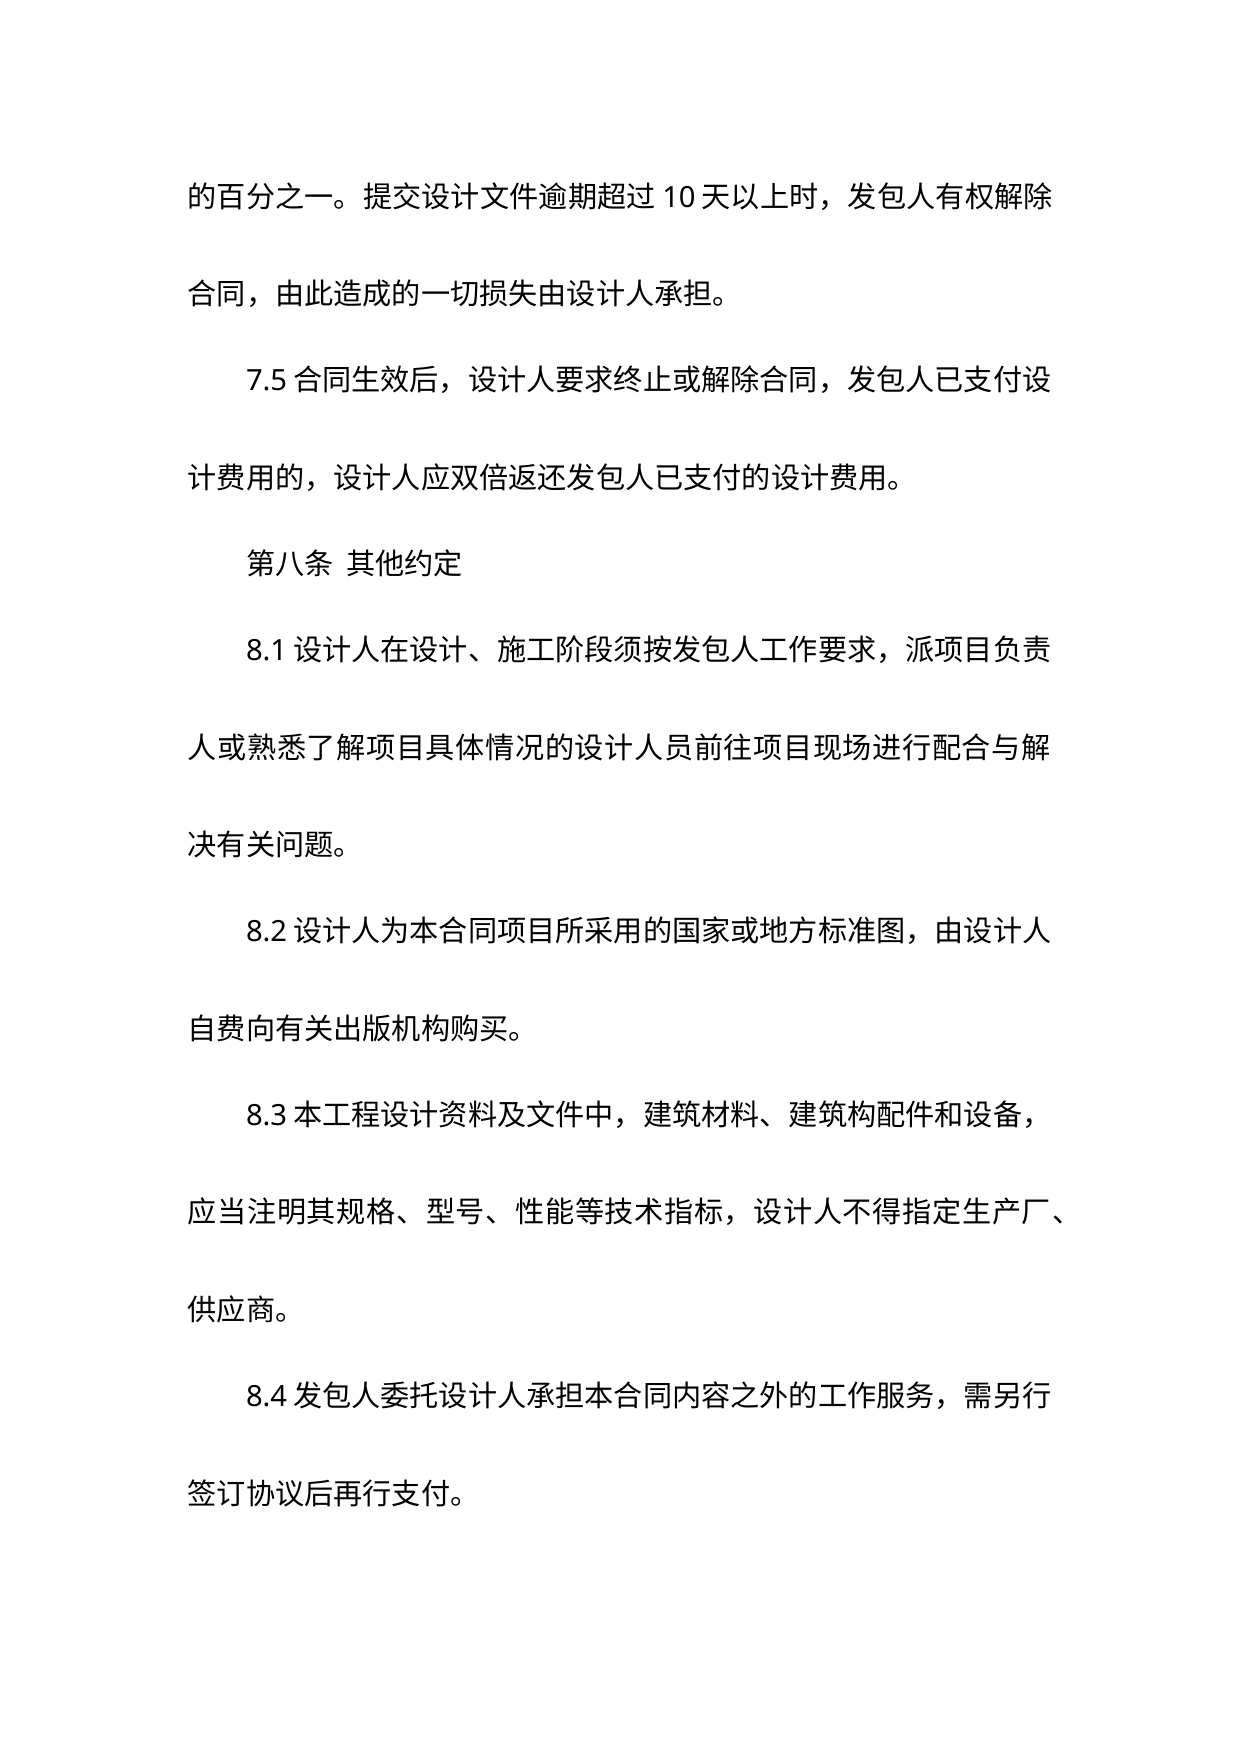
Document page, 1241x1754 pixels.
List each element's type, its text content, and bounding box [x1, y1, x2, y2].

text 第八条 其他约定 [187, 529, 1053, 594]
text 8.3本工程设计资料及文件中，建筑材料、建筑构配件和设备，应当注明其规格、型号、性能等技术指标，设计人不得指定生产厂、供应商。 [187, 1080, 1053, 1340]
text 8.1设计人在设计、施工阶段须按发包人工作要求，派项目负责人或熟悉了解项目具体情况的设计人员前往项目现场进行配合与解决有关问题。 [187, 615, 1053, 875]
text 8.4发包人委托设计人承担本合同内容之外的工作服务，需另行签订协议后再行支付。 [187, 1361, 1053, 1524]
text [187, 162, 1053, 324]
text 7.5合同生效后，设计人要求终止或解除合同，发包人已支付设计费用的，设计人应双倍返还发包人已支付的设计费用。 [187, 346, 1053, 508]
text 8.2设计人为本合同项目所采用的国家或地方标准图，由设计人自费向有关出版机构购买。 [187, 897, 1053, 1059]
